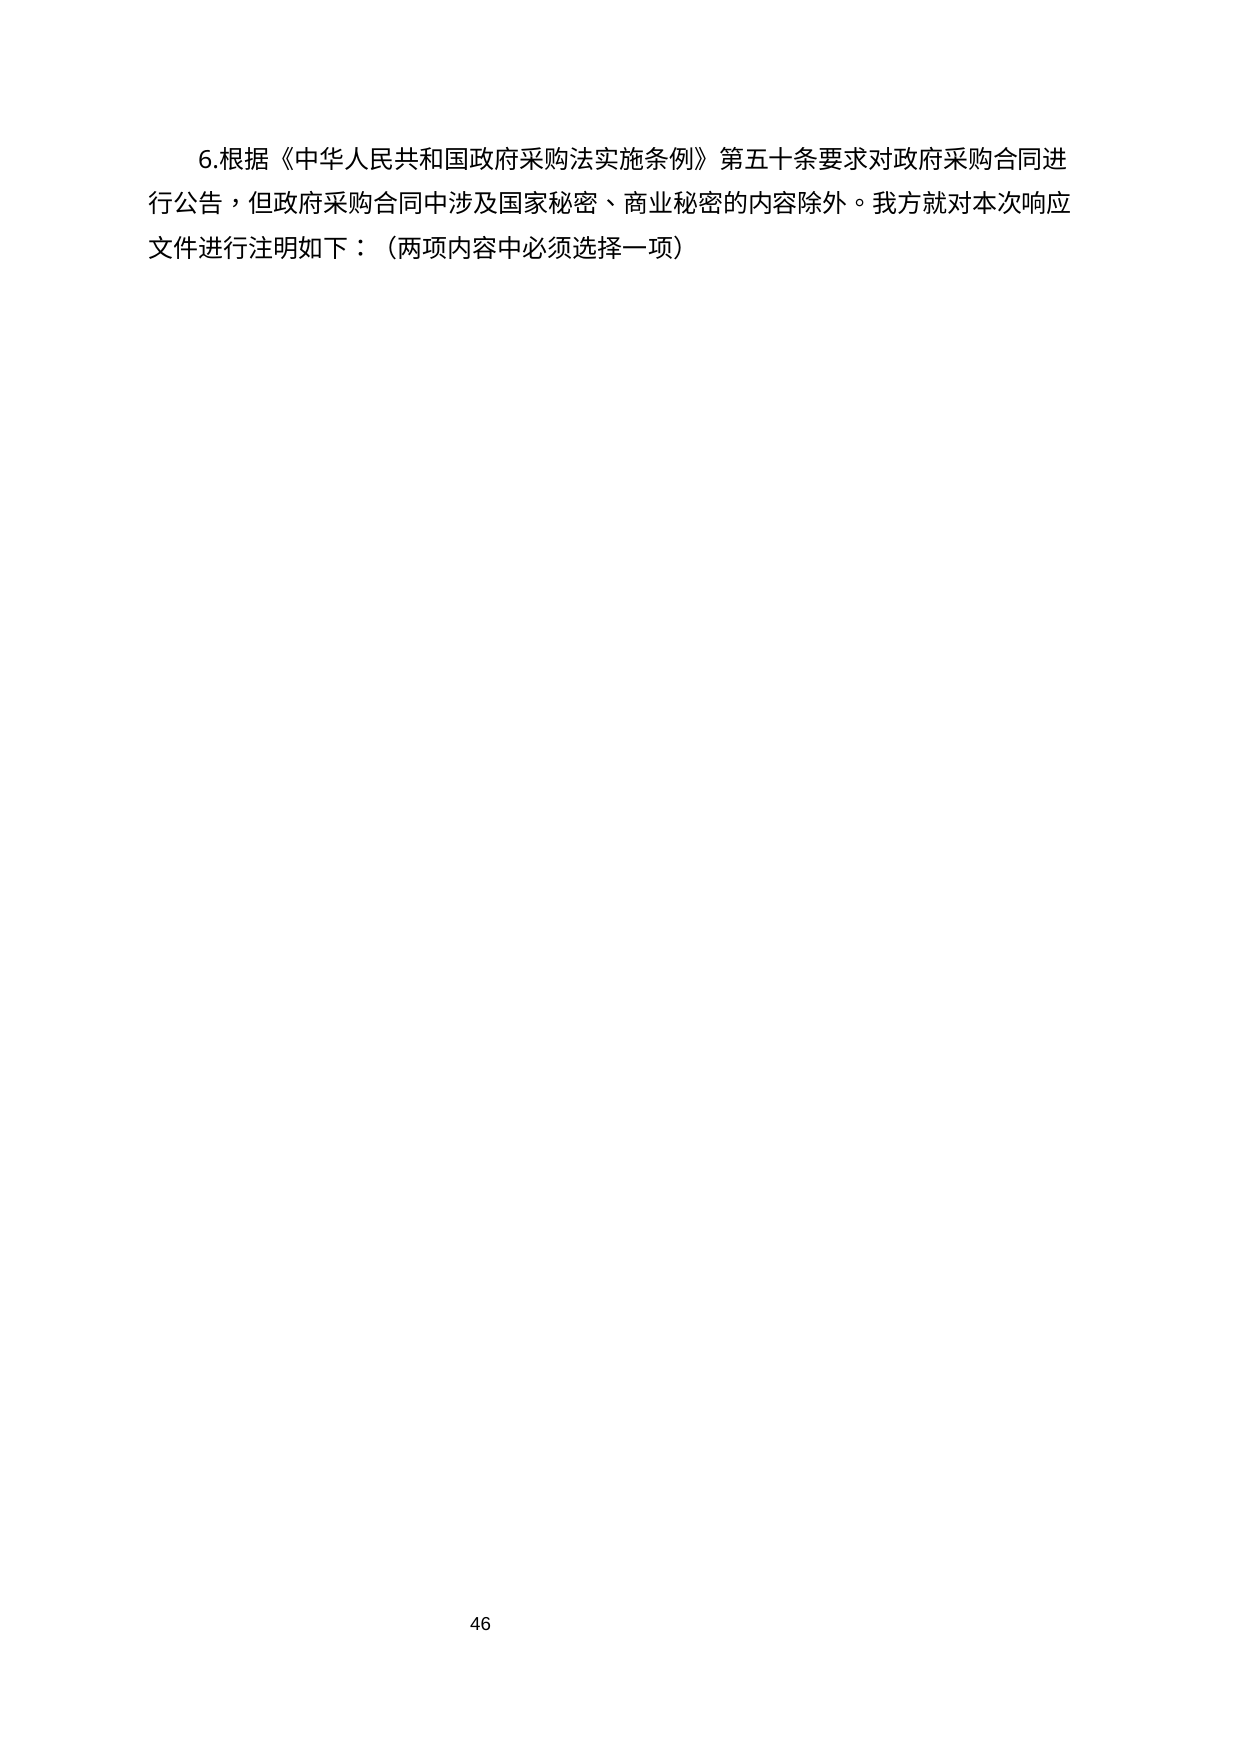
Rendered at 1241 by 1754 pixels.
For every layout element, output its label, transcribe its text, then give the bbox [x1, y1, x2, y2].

text 6.根据《中华人民共和国政府采购法实施条例》第五十条要求对政府采购合同进 行公告，但政府采购合同中涉及国家秘密、商业秘密的内容除外。我方就对本次响应 文件进行注明如下：（两项内容中必须选择一项） [148, 142, 1084, 264]
